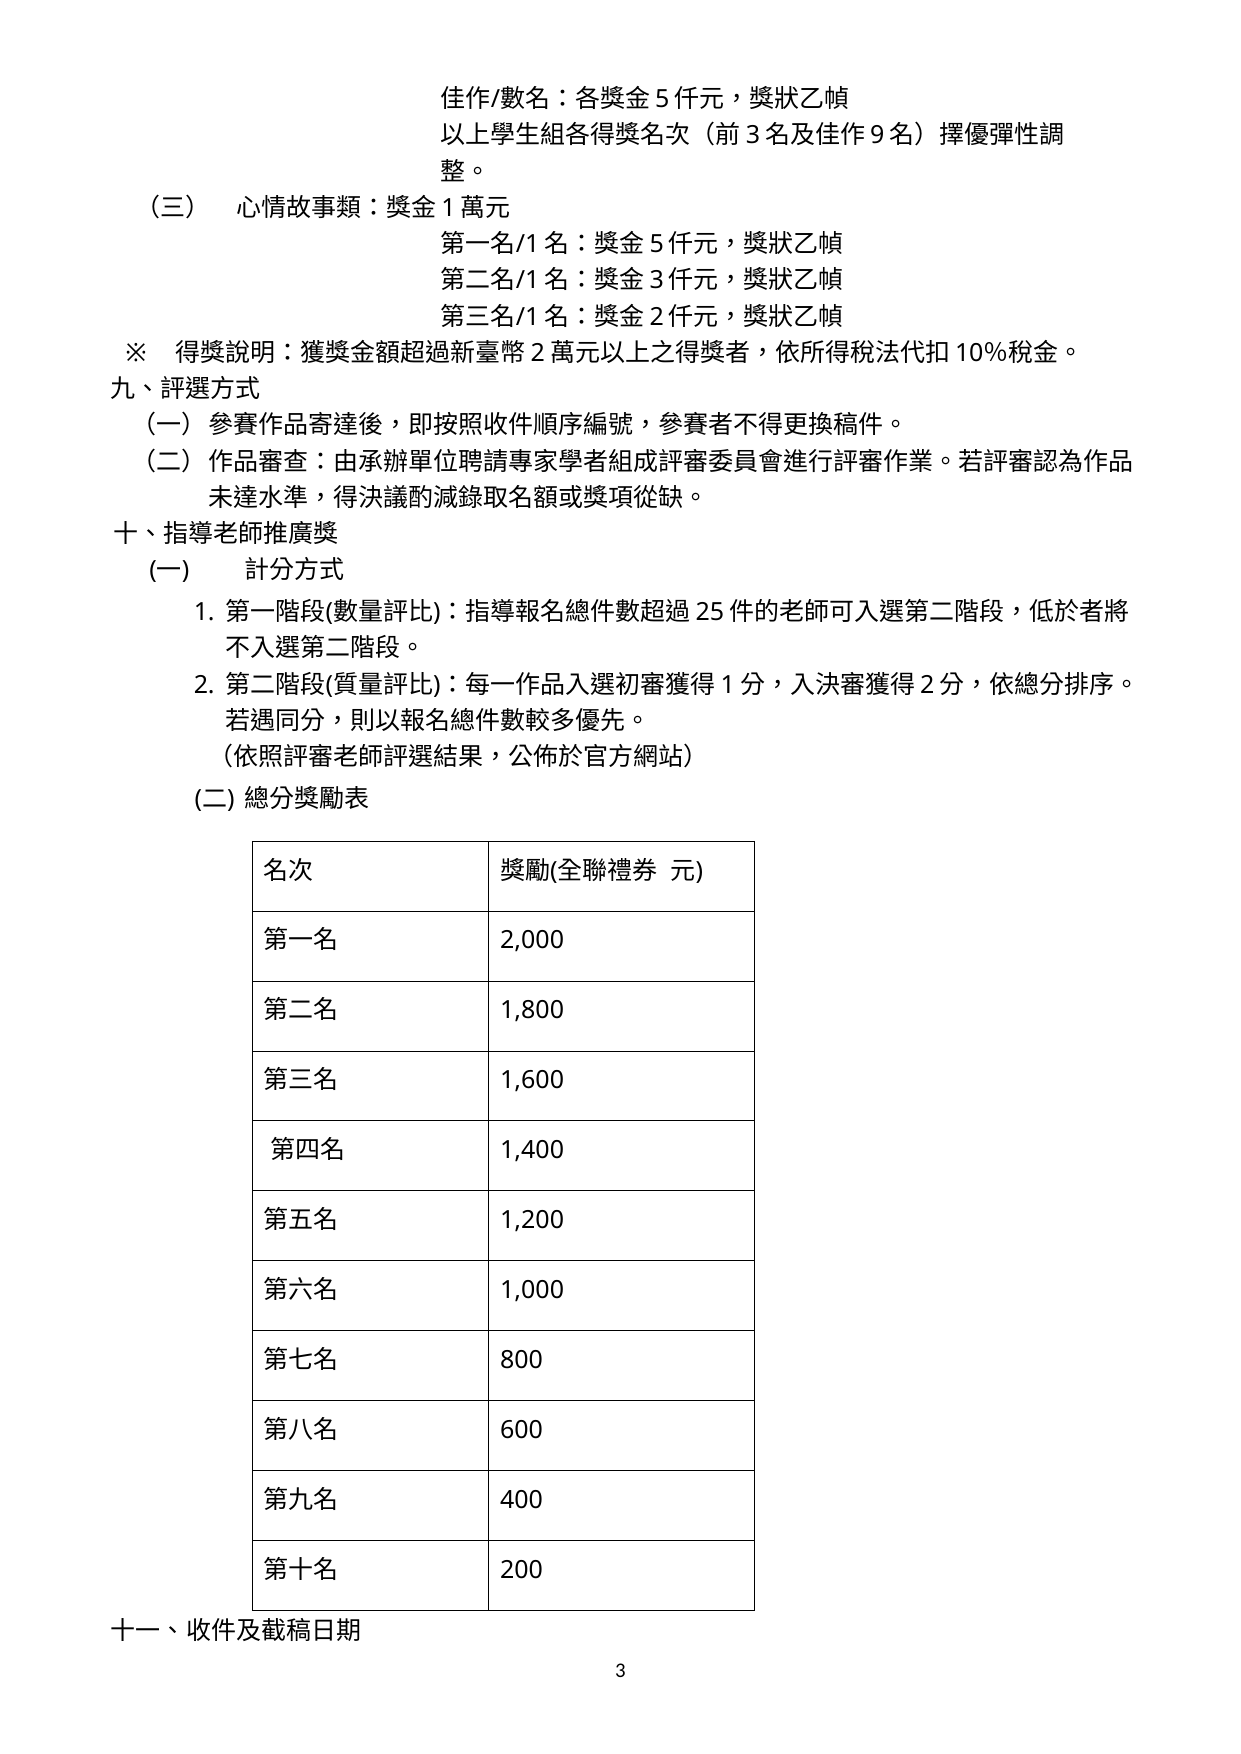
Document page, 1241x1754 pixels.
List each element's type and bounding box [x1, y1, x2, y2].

table_cell [75, 369, 1165, 1647]
table_cell [75, 79, 1165, 369]
